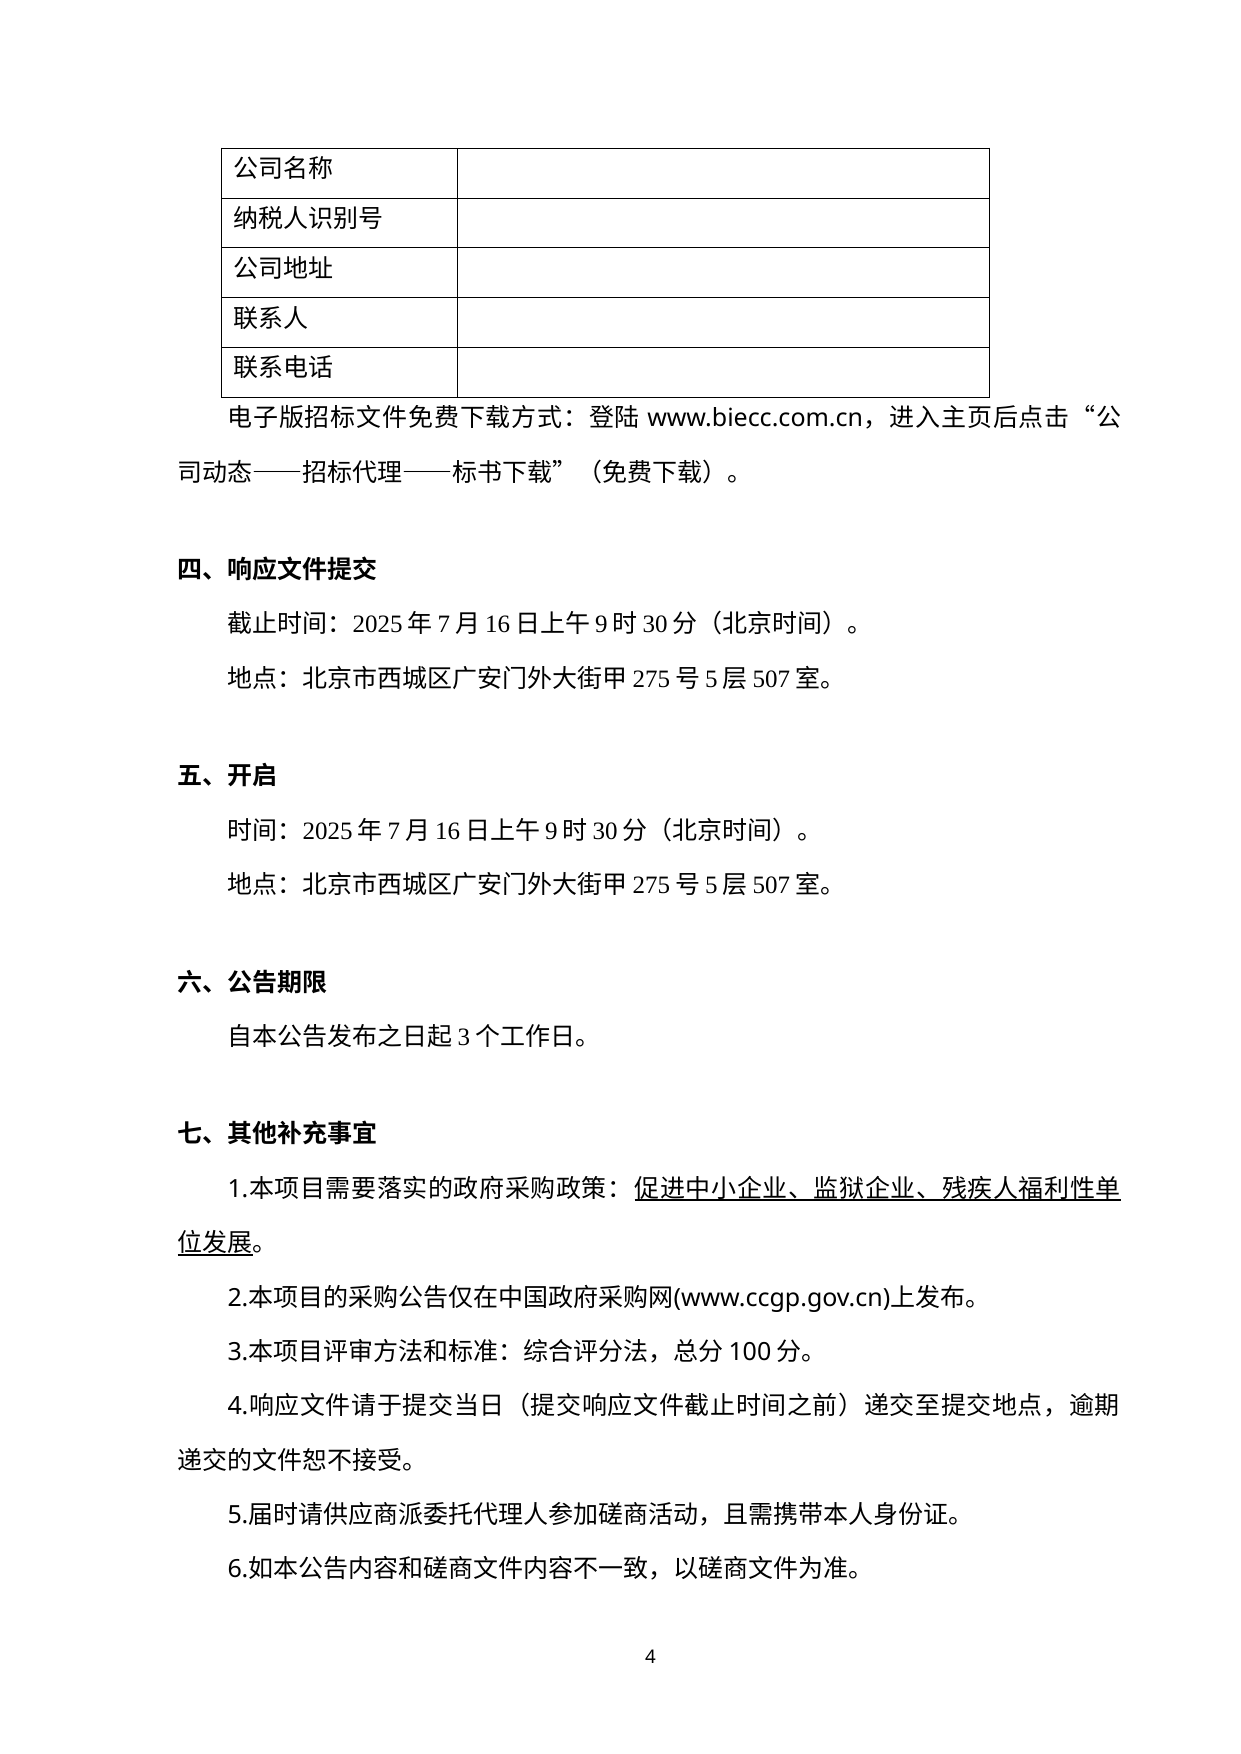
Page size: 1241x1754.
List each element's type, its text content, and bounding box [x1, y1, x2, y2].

text 地点：北京市西城区广安门外大街甲275号5层507室。 [177, 864, 1122, 901]
text 截止时间：2025年7月16日上午9时30分（北京时间）。 [177, 604, 1122, 640]
text 6.如本公告内容和磋商文件内容不一致，以磋商文件为准。 [177, 1549, 1122, 1585]
table_cell 公司名称 [222, 149, 457, 197]
table_cell 联系电话 [222, 348, 457, 397]
text 时间：2025年7月16日上午9时30分（北京时间）。 [177, 810, 1122, 846]
text 自本公告发布之日起3个工作日。 [177, 1016, 1122, 1053]
table_cell [458, 149, 989, 197]
table_cell 纳税人识别号 [222, 199, 457, 247]
subtitle 七、其他补充事宜 [177, 1114, 1122, 1150]
table_cell 联系人 [222, 298, 457, 347]
subtitle 四、响应文件提交 [177, 549, 1122, 586]
text 2.本项目的采购公告仅在中国政府采购网(www.ccgp.gov.cn)上发布。 [177, 1277, 1122, 1313]
text 5.届时请供应商派委托代理人参加磋商活动，且需携带本人身份证。 [177, 1494, 1122, 1531]
text 地点：北京市西城区广安门外大街甲275号5层507室。 [177, 658, 1122, 694]
text 3.本项目评审方法和标准：综合评分法，总分100分。 [177, 1331, 1122, 1368]
table_cell 公司地址 [222, 248, 457, 297]
text 电子版招标文件免费下载方式：登陆www.biecc.com.cn，进入主页后点击“公司动态——招标代理——标书下载”（免费下载）。 [177, 398, 1122, 488]
table_cell [458, 298, 989, 347]
subtitle 六、公告期限 [177, 962, 1122, 998]
subtitle 五、开启 [177, 756, 1122, 792]
table_cell [458, 199, 989, 247]
table_cell [458, 348, 989, 397]
text 1.本项目需要落实的政府采购政策：促进中小企业、监狱企业、残疾人福利性单位发展。 [177, 1168, 1122, 1259]
table_cell [458, 248, 989, 297]
text 4.响应文件请于提交当日（提交响应文件截止时间之前）递交至提交地点，逾期递交的文件恕不接受。 [177, 1386, 1122, 1476]
